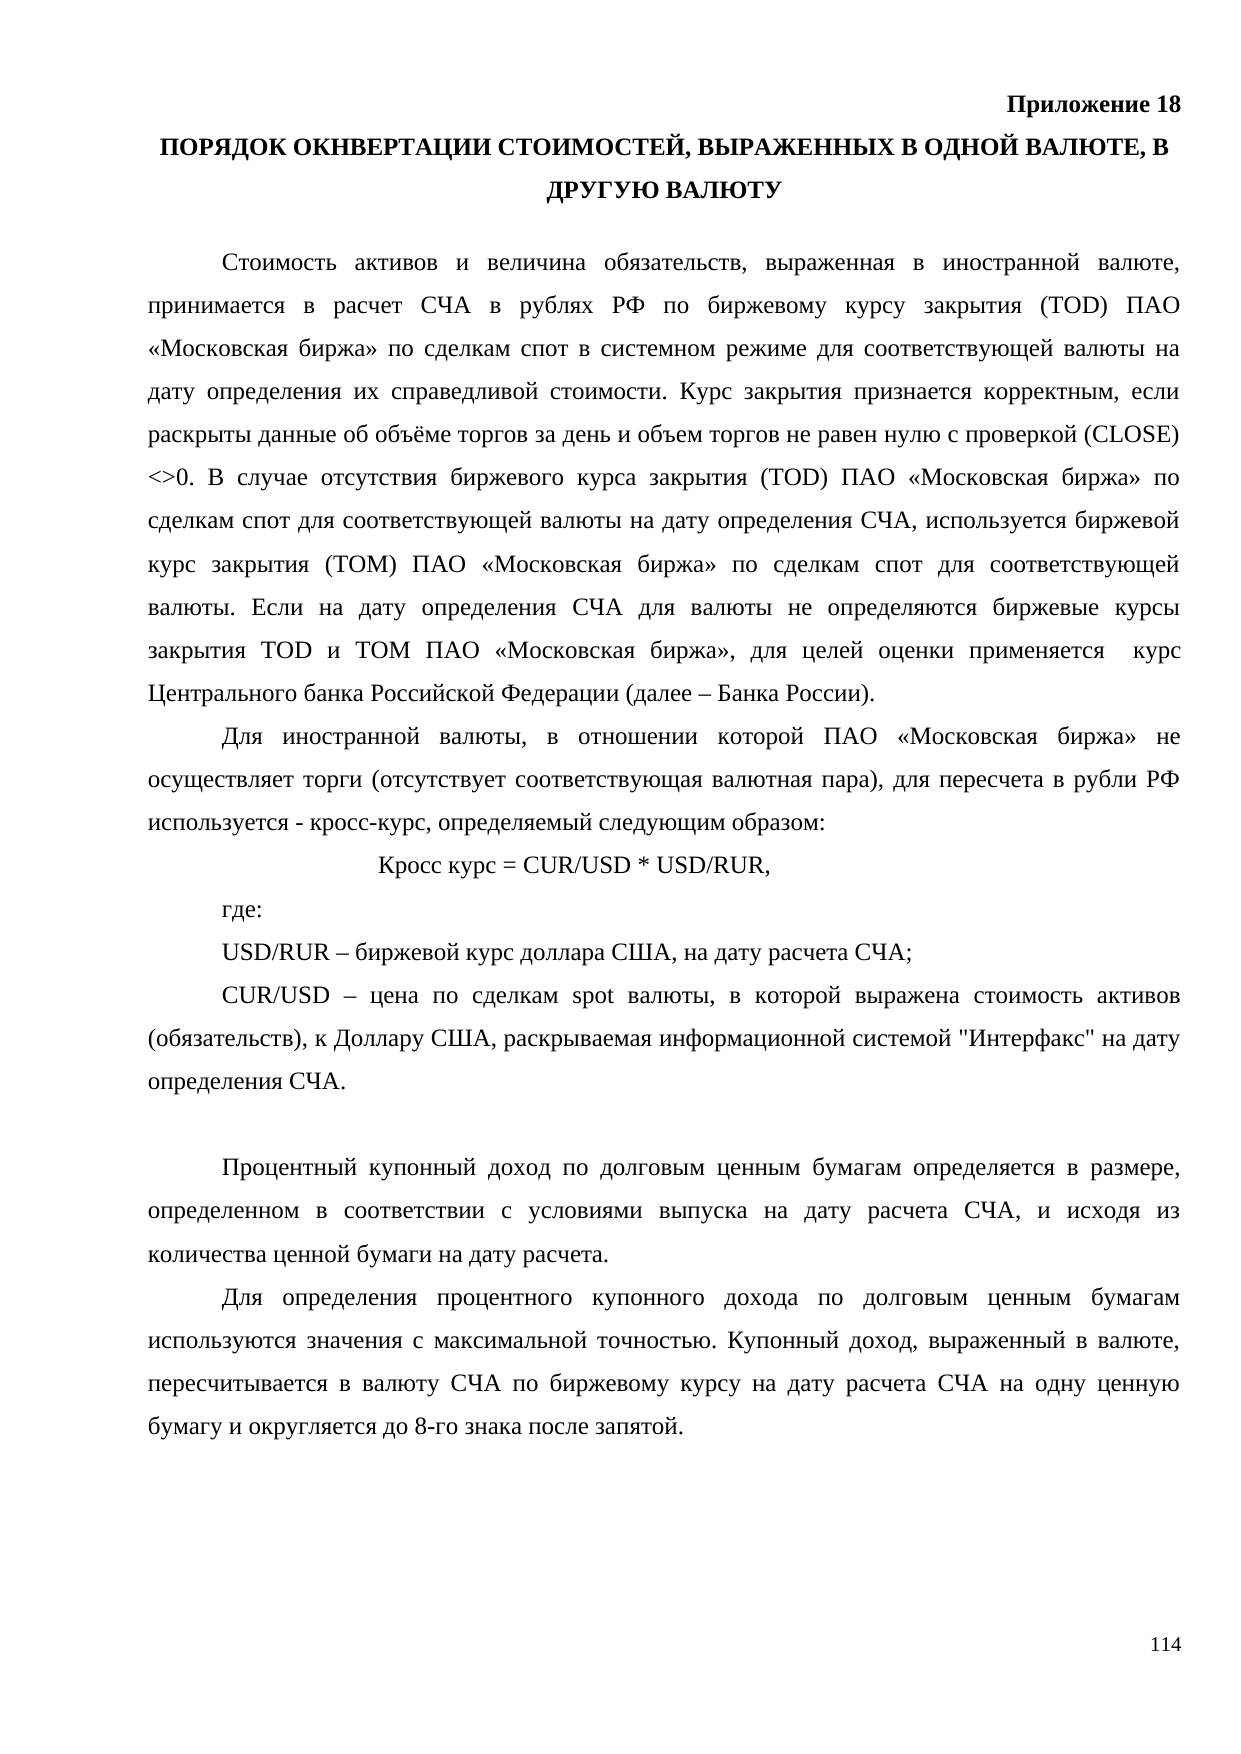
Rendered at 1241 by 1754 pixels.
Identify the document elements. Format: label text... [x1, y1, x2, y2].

text где: [148, 894, 1181, 922]
text Стоимость активов и величина обязательств, выраженная в иностранной валюте, принимается в расчет СЧА в рублях РФ по биржевому курсу закрытия (TOD) ПАО «Московская биржа» по сделкам спот в системном режиме для соответствующей валюты на дату определения их справедливой стоимости. Курс закрытия признается корректным, если раскрыты данные об объёме торгов за день и объем торгов не равен нулю с проверкой (CLOSE) <>0. В случае отсутствия биржевого курса закрытия (TOD) ПАО «Московская биржа» по сделкам спот для соответствующей валюты на дату определения СЧА, используется биржевой курс закрытия (TOM) ПАО «Московская биржа» по сделкам спот для соответствующей валюты. Если на дату определения СЧА для валюты не определяются биржевые курсы закрытия TOD и TOM ПАО «Московская биржа», для целей оценки применяется курс Центрального банка Российской Федерации (далее – Банка России). [148, 247, 1181, 707]
text Приложение 18 [148, 89, 1181, 117]
text USD/RUR – биржевой курс доллара США, на дату расчета СЧА; [148, 937, 1181, 966]
text Для иностранной валюты, в отношении которой ПАО «Московская биржа» не осуществляет торги (отсутствует соответствующая валютная пара), для пересчета в рубли РФ используется - кросс-курс, определяемый следующим образом: [148, 721, 1181, 836]
text ПОРЯДОК ОКНВЕРТАЦИИ СТОИМОСТЕЙ, ВЫРАЖЕННЫХ В ОДНОЙ ВАЛЮТЕ, В ДРУГУЮ ВАЛЮТУ [148, 132, 1181, 204]
text CUR/USD – цена по сделкам spot валюты, в которой выражена стоимость активов (обязательств), к Доллару США, раскрываемая информационной системой "Интерфакс" на дату определения СЧА. [148, 980, 1181, 1095]
text Кросс курс = CUR/USD * USD/RUR, [148, 851, 1181, 879]
text Для определения процентного купонного дохода по долговым ценным бумагам используются значения с максимальной точностью. Купонный доход, выраженный в валюте, пересчитывается в валюту СЧА по биржевому курсу на дату расчета СЧА на одну ценную бумагу и округляется до 8-го знака после запятой. [148, 1282, 1181, 1440]
text Процентный купонный доход по долговым ценным бумагам определяется в размере, определенном в соответствии с условиями выпуска на дату расчета СЧА, и исходя из количества ценной бумаги на дату расчета. [148, 1152, 1181, 1267]
